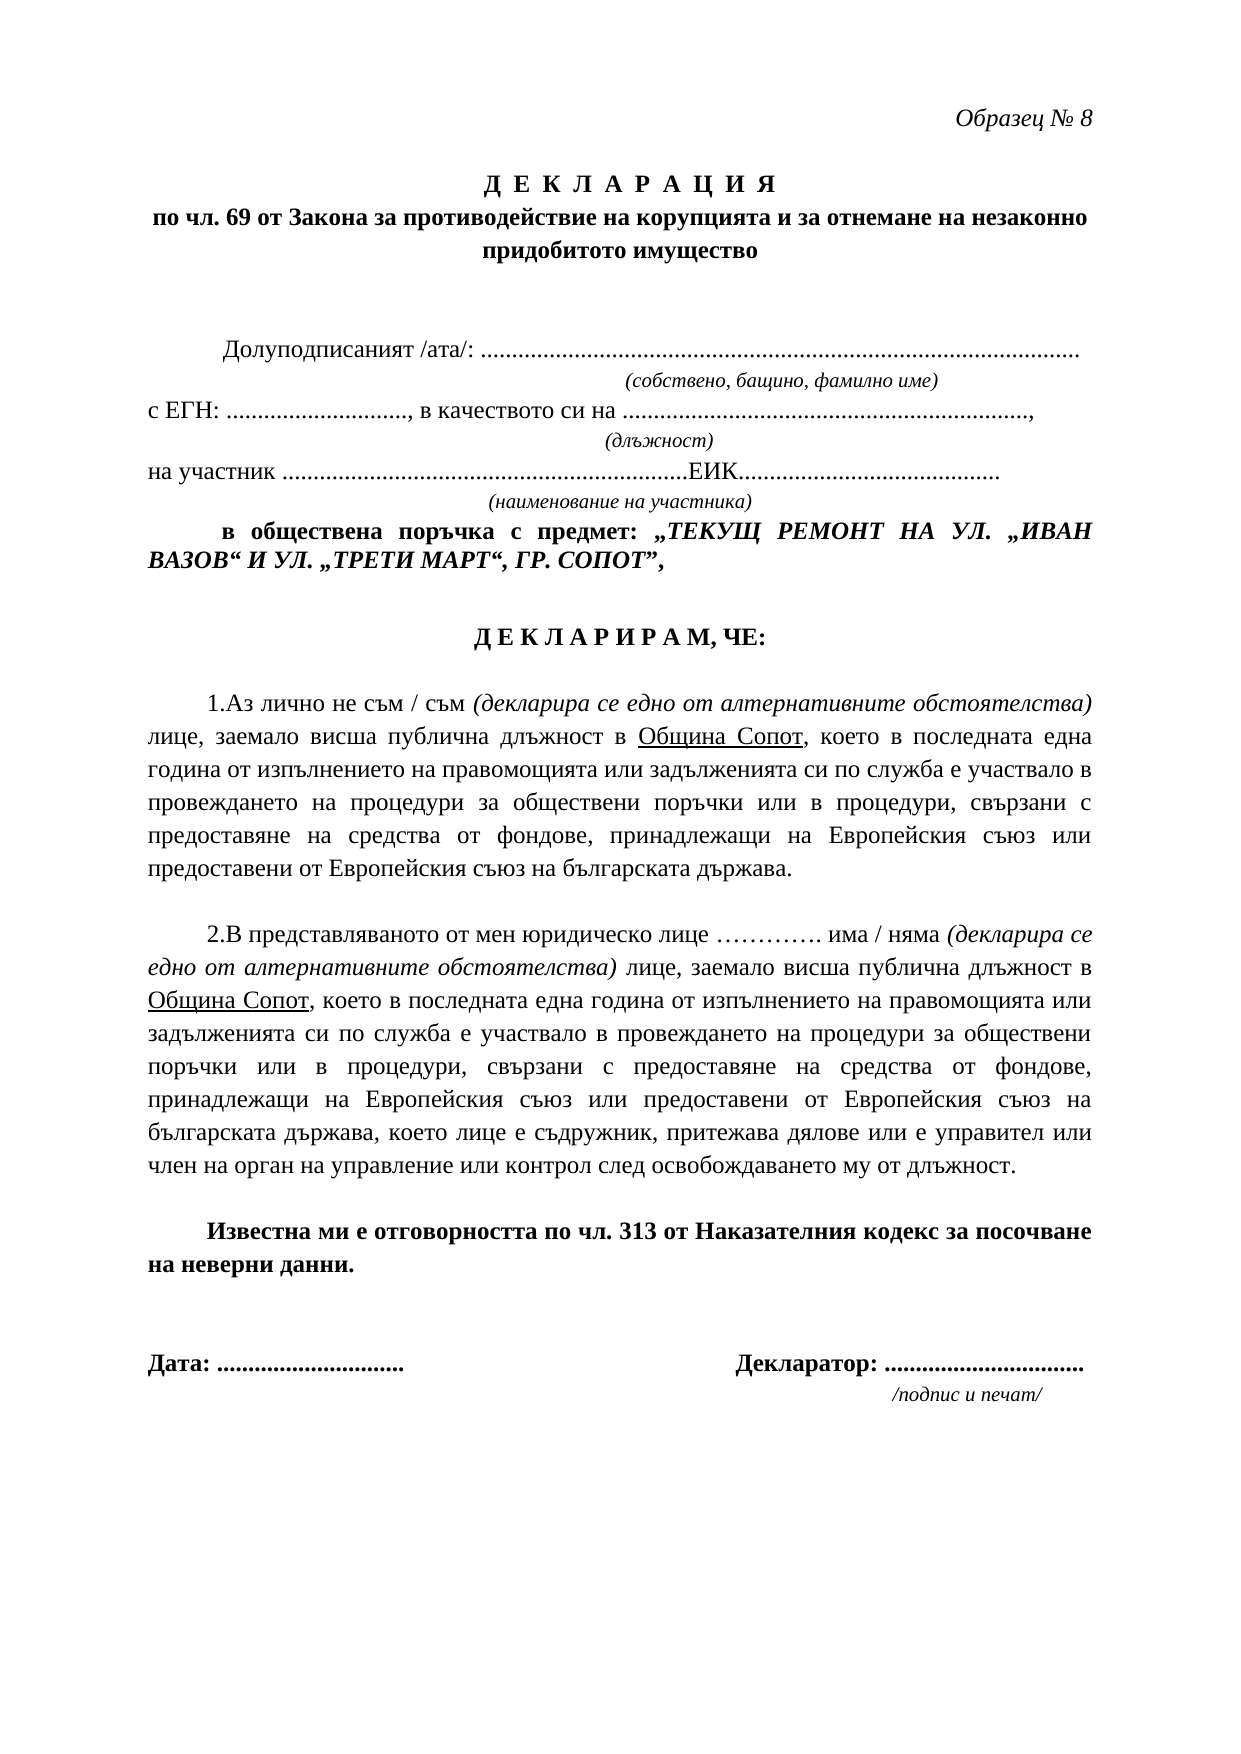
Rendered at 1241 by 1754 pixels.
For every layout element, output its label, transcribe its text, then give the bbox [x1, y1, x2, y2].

text на участник .................................................................ЕИК.......................................... [148, 456, 1093, 484]
text (наименование на участника) [148, 489, 1093, 513]
text (длъжност) [148, 428, 1093, 452]
text Долуподписаният /ата/: ................................................................................................ [148, 334, 1093, 363]
text Д Е К Л А Р И Р А М, ЧЕ: [148, 622, 1093, 651]
text Дата: .............................. Декларатор: ................................ [148, 1348, 1093, 1377]
text Д Е К Л А Р А Ц И Я [148, 169, 1093, 198]
text в обществена поръчка с предмет: „ТЕКУЩ РЕМОНТ НА УЛ. „ИВАН ВАЗОВ“ И УЛ. „ТРЕТИ МАРТ“, ГР. СОПОТ”, [148, 516, 1093, 574]
text /подпис и печат/ [148, 1382, 1093, 1406]
text с ЕГН: ............................., в качеството си на ................................................................., [148, 395, 1093, 424]
text по чл. 69 от Закона за противодействие на корупцията и за отнемане на незаконно придобитото имущество [148, 202, 1093, 264]
text 1.Аз лично не съм / съм (декларира се едно от алтернативните обстоятелства) лице, заемало висша публична длъжност в Община Сопот, което в последната една година от изпълнението на правомощията или задълженията си по служба е участвало в провеждането на процедури за обществени поръчки или в процедури, свързани с предоставяне на средства от фондове, принадлежащи на Европейския съюз или предоставени от Европейския съюз на българската държава. [148, 688, 1093, 882]
text Образец № 8 [148, 103, 1093, 132]
text (собствено, бащино, фамилно име) [148, 368, 1093, 392]
text Известна ми е отговорността по чл. 313 от Наказателния кодекс за посочване на неверни данни. [148, 1216, 1093, 1278]
text 2.В представляваното от мен юридическо лице …………. има / няма (декларира се едно от алтернативните обстоятелства) лице, заемало висша публична длъжност в Община Сопот, което в последната една година от изпълнението на правомощията или задълженията си по служба е участвало в провеждането на процедури за обществени поръчки или в процедури, свързани с предоставяне на средства от фондове, принадлежащи на Европейския съюз или предоставени от Европейския съюз на българската държава, което лице е съдружник, притежава дялове или е управител или член на орган на управление или контрол след освобождаването му от длъжност. [148, 919, 1093, 1179]
